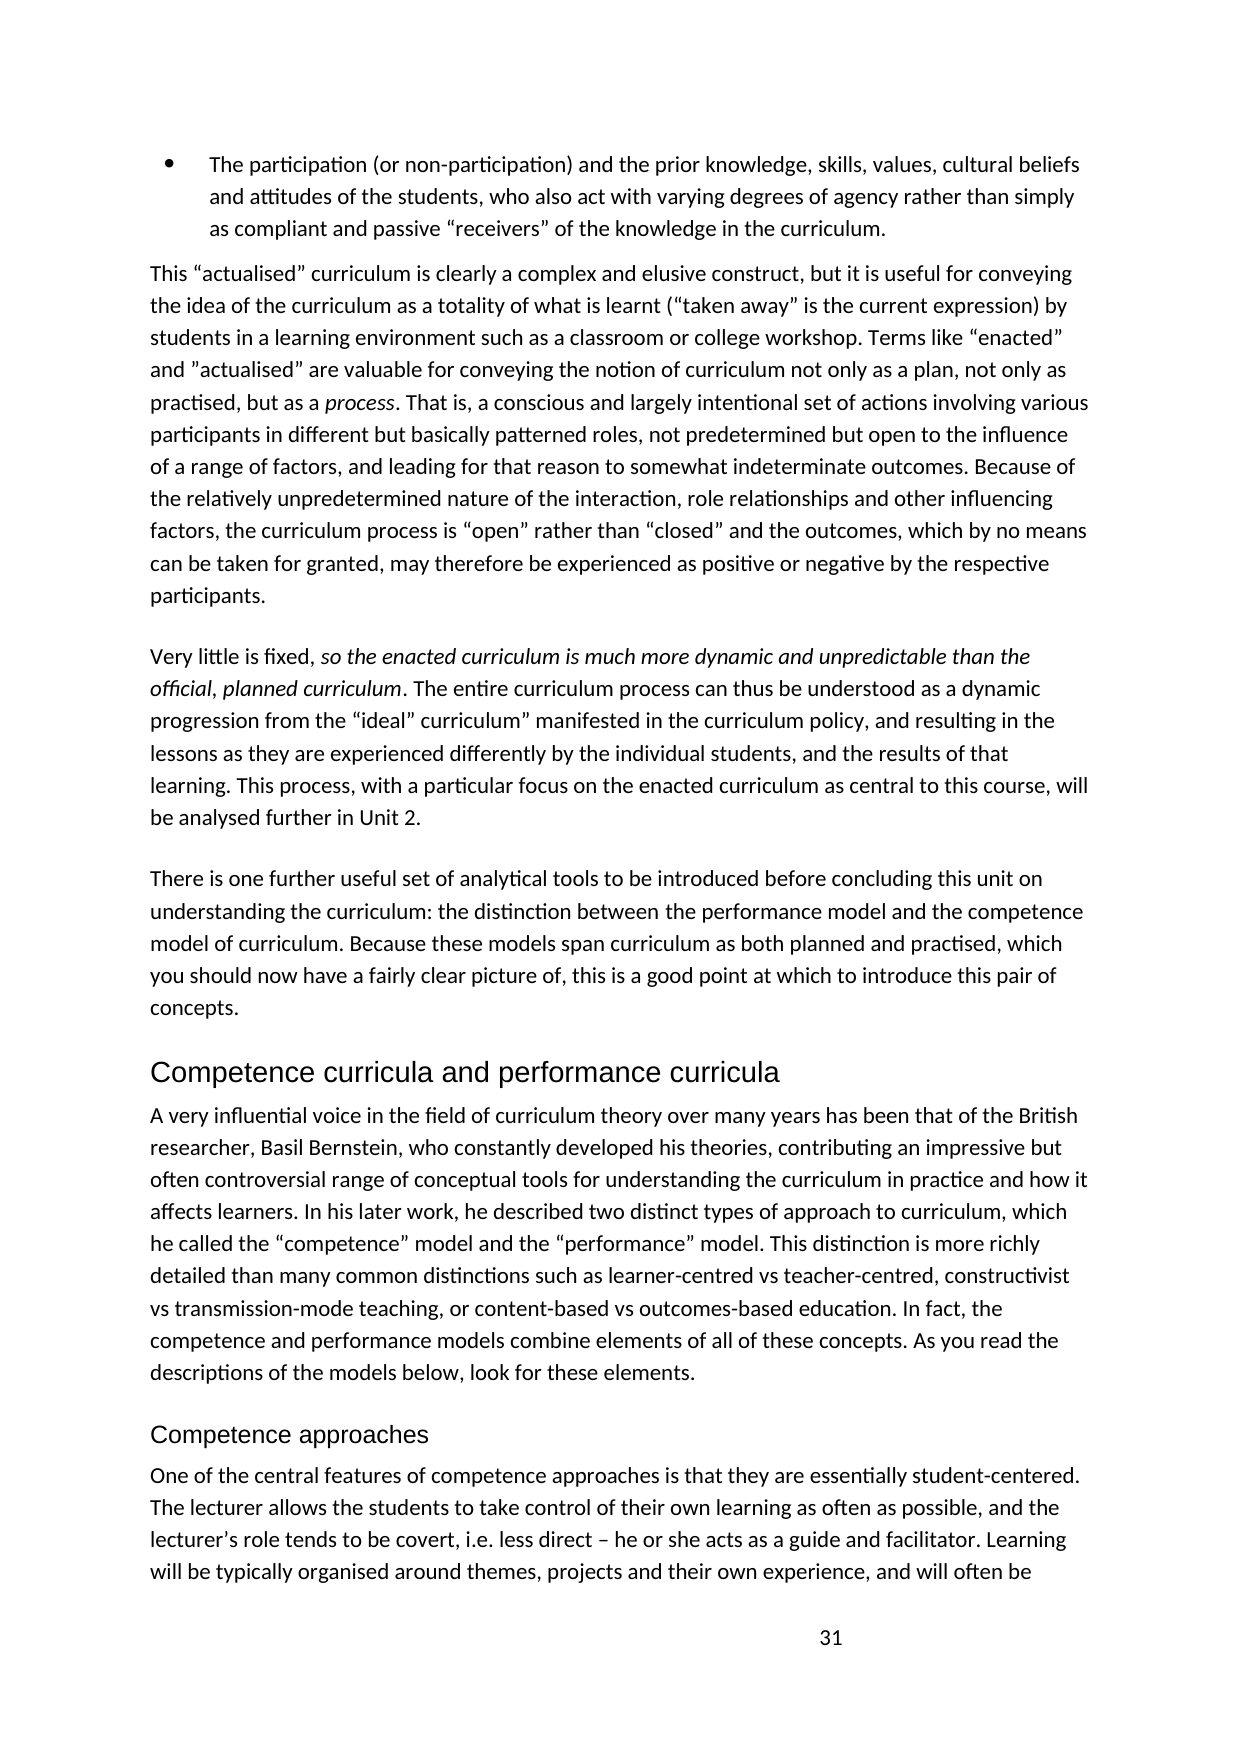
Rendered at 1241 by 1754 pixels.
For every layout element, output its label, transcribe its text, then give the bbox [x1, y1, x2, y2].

list The participation (or non-participation) and the prior knowledge, skills, values, cultural beliefs and attitudes of the students, who also act with varying degrees of agency rather than simply as compliant and passive “receivers” of the knowledge in the curriculum. [165, 150, 1089, 242]
text A very influential voice in the field of curriculum theory over many years has been that of the British researcher, Basil Bernstein, who constantly developed his theories, contributing an impressive but often controversial range of conceptual tools for understanding the curriculum in practice and how it affects learners. In his later work, he described two distinct types of approach to curriculum, which he called the “competence” model and the “performance” model. This distinction is more richly detailed than many common distinctions such as learner-centred vs teacher-centred, constructivist vs transmission-mode teaching, or content-based vs outcomes-based education. In fact, the competence and performance models combine elements of all of these concepts. As you read the descriptions of the models below, look for these elements. [150, 1101, 1090, 1386]
text There is one further useful set of analytical tools to be introduced before concluding this unit on understanding the curriculum: the distinction between the performance model and the competence model of curriculum. Because these models span curriculum as both planned and practised, which you should now have a fairly clear picture of, this is a good point at which to introduce this pair of concepts. [150, 864, 1090, 1021]
text Very little is fixed, so the enacted curriculum is much more dynamic and unpredictable than the official, planned curriculum. The entire curriculum process can thus be understood as a dynamic progression from the “ideal” curriculum” manifested in the curriculum policy, and resulting in the lessons as they are experienced differently by the individual students, and the results of that learning. This process, with a particular focus on the enacted curriculum as central to this course, will be analysed further in Unit 2. [150, 642, 1090, 831]
subtitle Competence approaches [150, 1419, 1090, 1448]
subtitle Competence curricula and performance curricula [150, 1055, 1090, 1088]
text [150, 1461, 1090, 1585]
text This “actualised” curriculum is clearly a complex and elusive construct, but it is useful for conveying the idea of the curriculum as a totality of what is learnt (“taken away” is the current expression) by students in a learning environment such as a classroom or college workshop. Terms like “enacted” and ”actualised” are valuable for conveying the notion of curriculum not only as a plan, not only as practised, but as a process. That is, a conscious and largely intentional set of actions involving various participants in different but basically patterned roles, not predetermined but open to the influence of a range of factors, and leading for that reason to somewhat indeterminate outcomes. Because of the relatively unpredetermined nature of the interaction, role relationships and other influencing factors, the curriculum process is “open” rather than “closed” and the outcomes, which by no means can be taken for granted, may therefore be experienced as positive or negative by the respective participants. [150, 259, 1090, 609]
